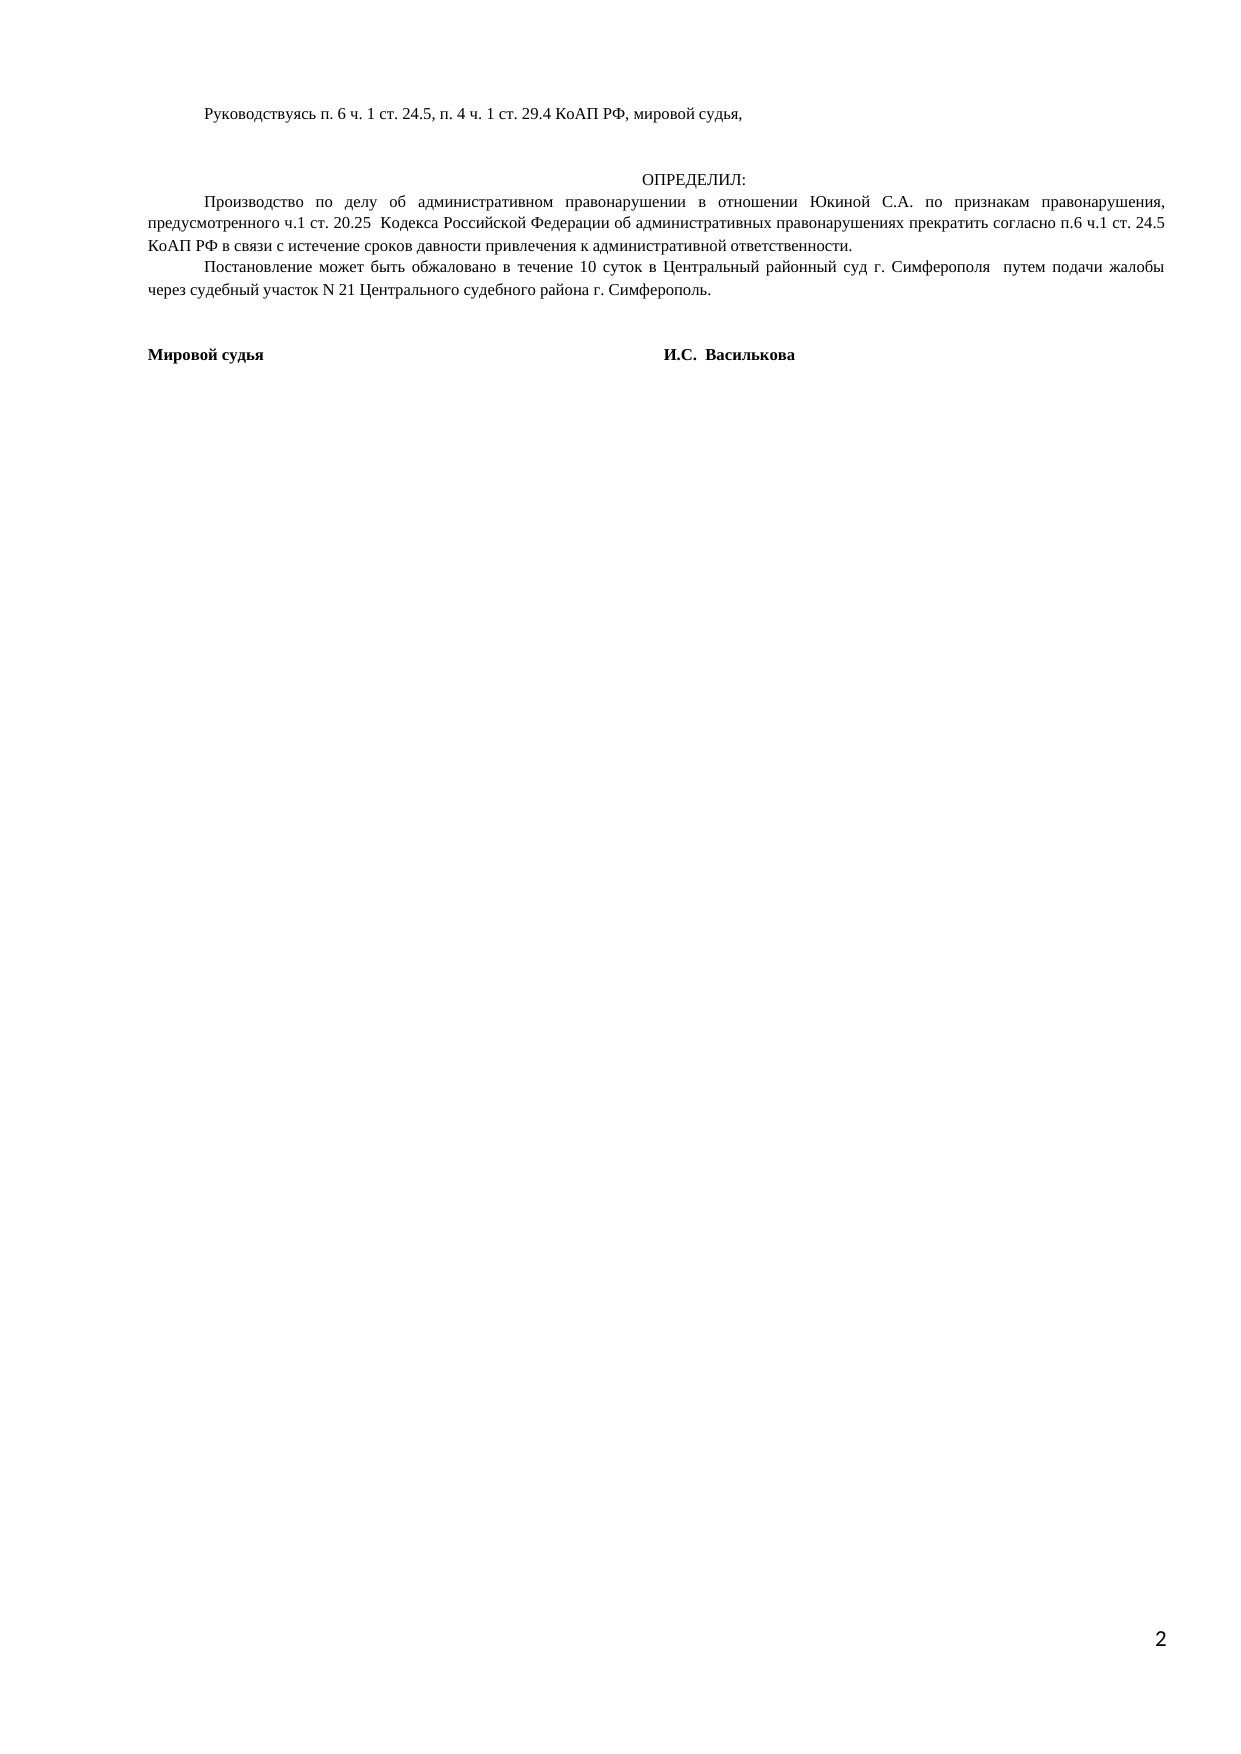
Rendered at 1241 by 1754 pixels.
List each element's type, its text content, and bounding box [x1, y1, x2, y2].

text Руководствуясь п. 6 ч. 1 ст. 24.5, п. 4 ч. 1 ст. 29.4 КоАП РФ, мировой судья, [148, 103, 1167, 123]
text Производство по делу об административном правонарушении в отношении Юкиной С.А. по признакам правонарушения, предусмотренного ч.1 ст. 20.25 Кодекса Российской Федерации об административных правонарушениях прекратить согласно п.6 ч.1 ст. 24.5 КоАП РФ в связи с истечение сроков давности привлечения к административной ответственности. [148, 191, 1167, 254]
text Мировой судья И.С. Василькова [148, 345, 1167, 364]
text ОПРЕДЕЛИЛ: [148, 169, 1167, 188]
text Постановление может быть обжаловано в течение 10 суток в Центральный районный суд г. Симферополя путем подачи жалобы через судебный участок N 21 Центрального судебного района г. Симферополь. [148, 257, 1167, 298]
